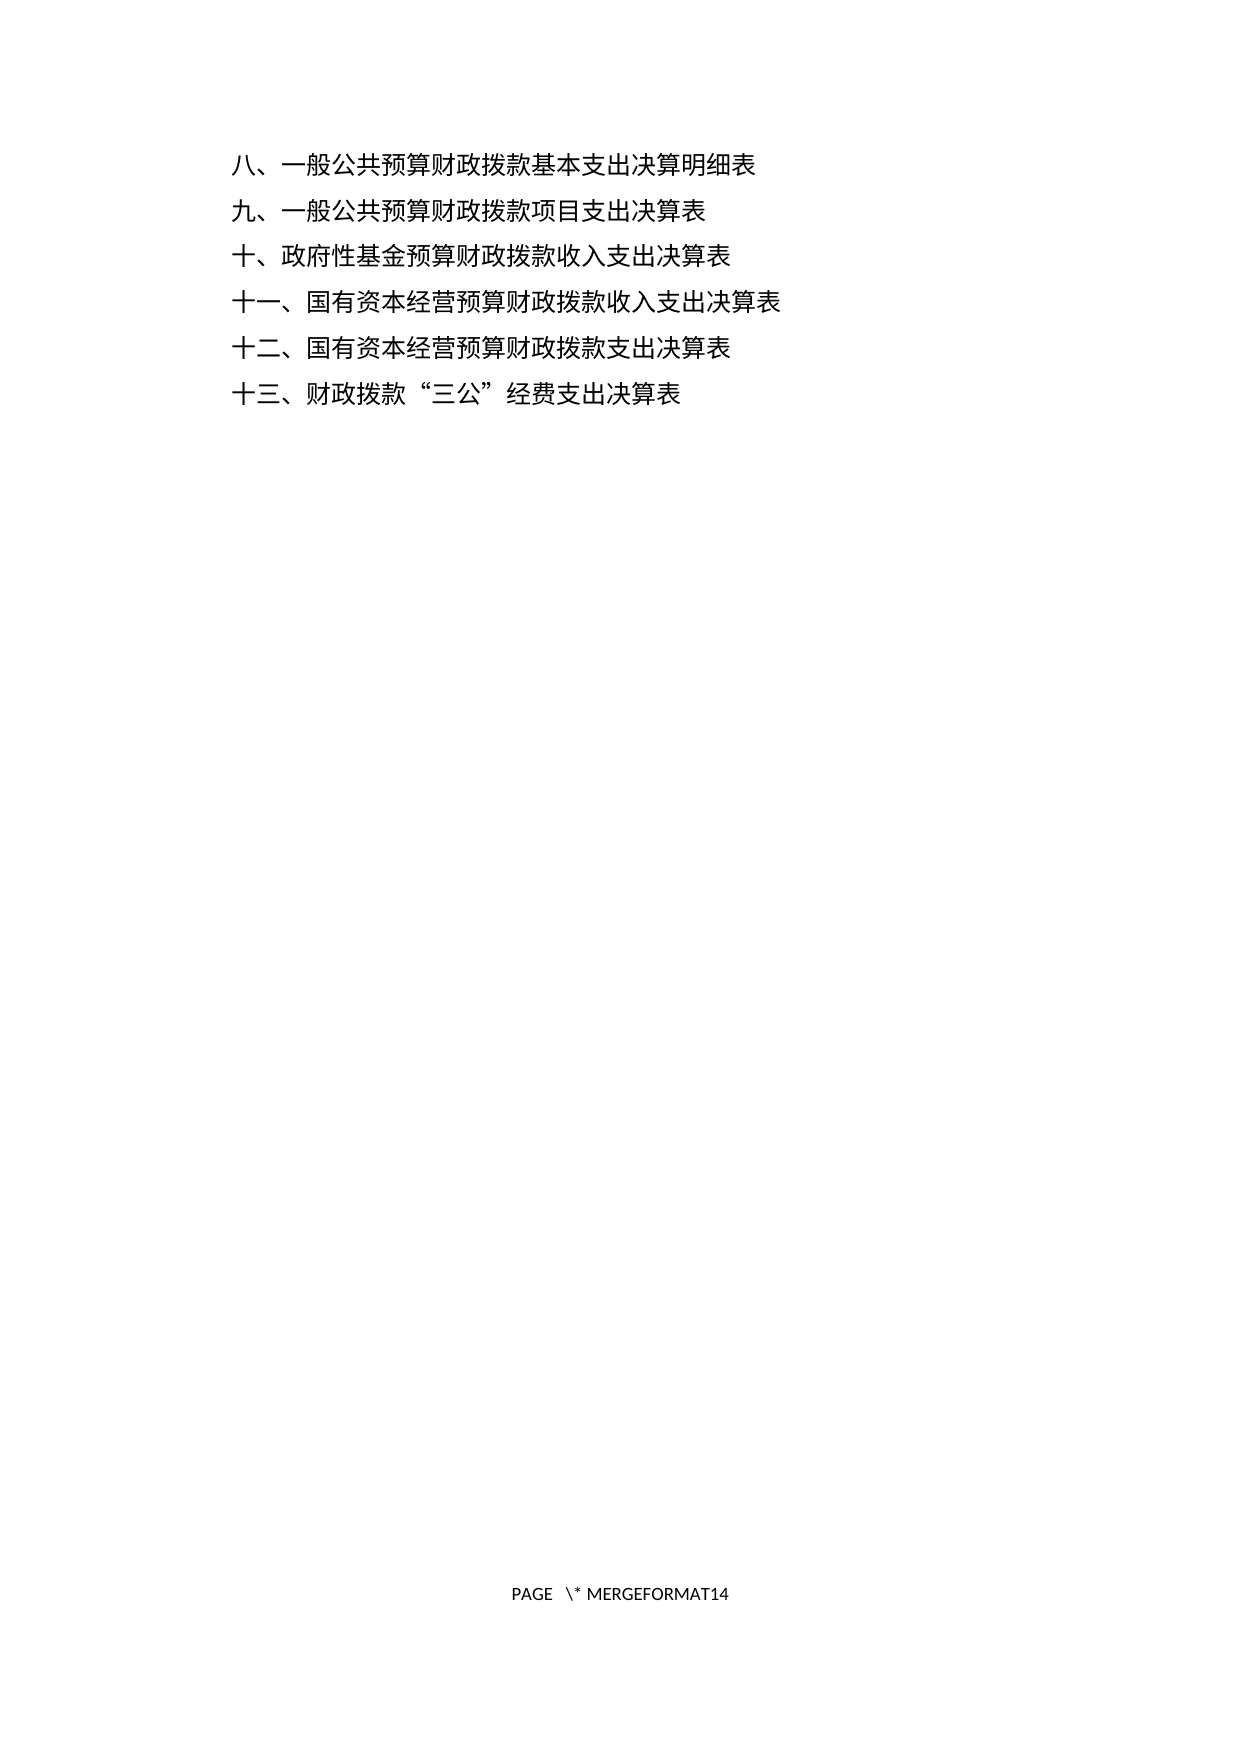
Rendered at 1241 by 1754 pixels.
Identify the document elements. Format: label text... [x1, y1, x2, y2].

text 九、一般公共预算财政拨款项目支出决算表 [231, 183, 1053, 229]
text 十二、国有资本经营预算财政拨款支出决算表 [231, 321, 1053, 367]
text 八、一般公共预算财政拨款基本支出决算明细表 [231, 137, 1053, 183]
text 十一、国有资本经营预算财政拨款收入支出决算表 [231, 275, 1053, 321]
text 十、政府性基金预算财政拨款收入支出决算表 [231, 229, 1053, 275]
text 十三、财政拨款“三公”经费支出决算表 [231, 367, 1053, 412]
